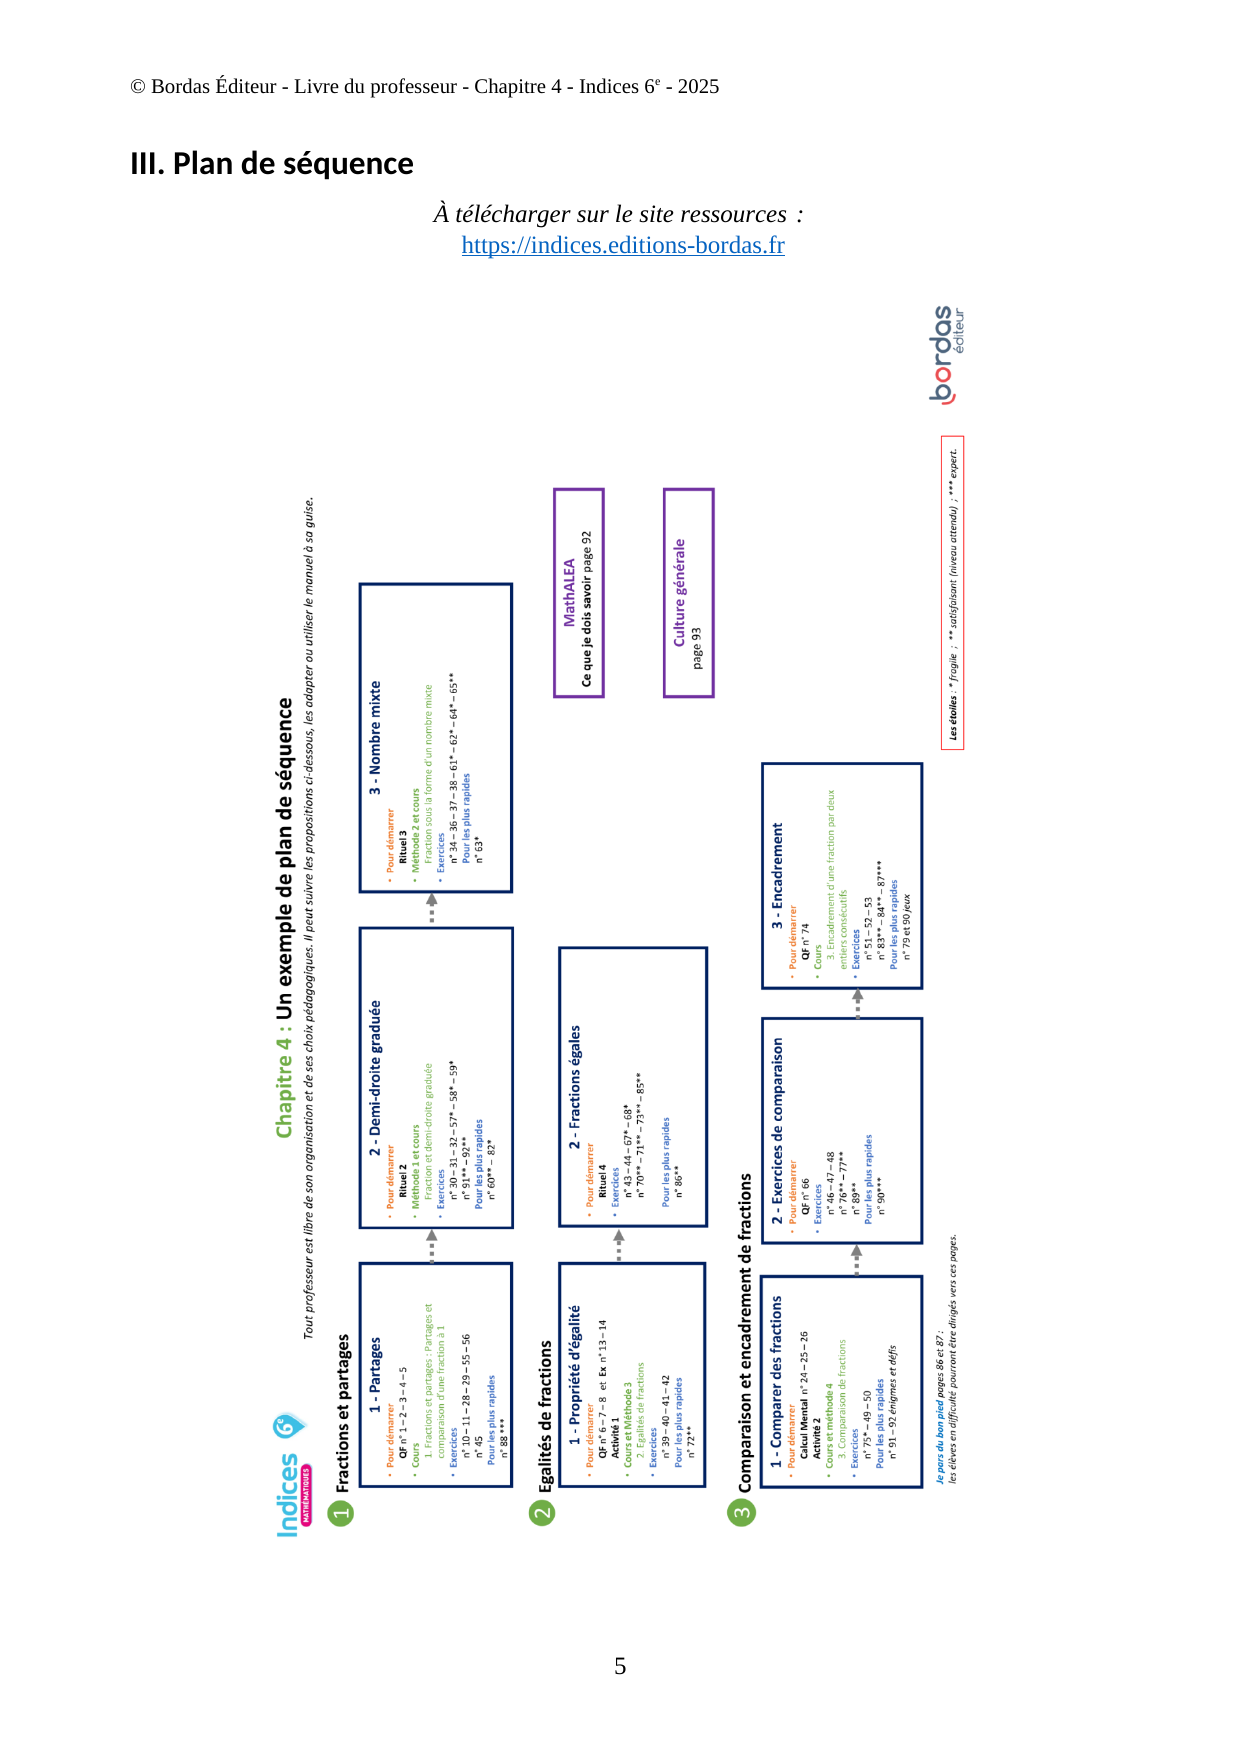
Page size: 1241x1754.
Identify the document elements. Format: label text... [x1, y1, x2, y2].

picture [266, 293, 975, 1552]
text À télécharger sur le site ressources : [130, 199, 1110, 228]
text III. Plan de séquence [130, 142, 1110, 183]
text https://indices.editions-bordas.fr [130, 230, 1110, 259]
